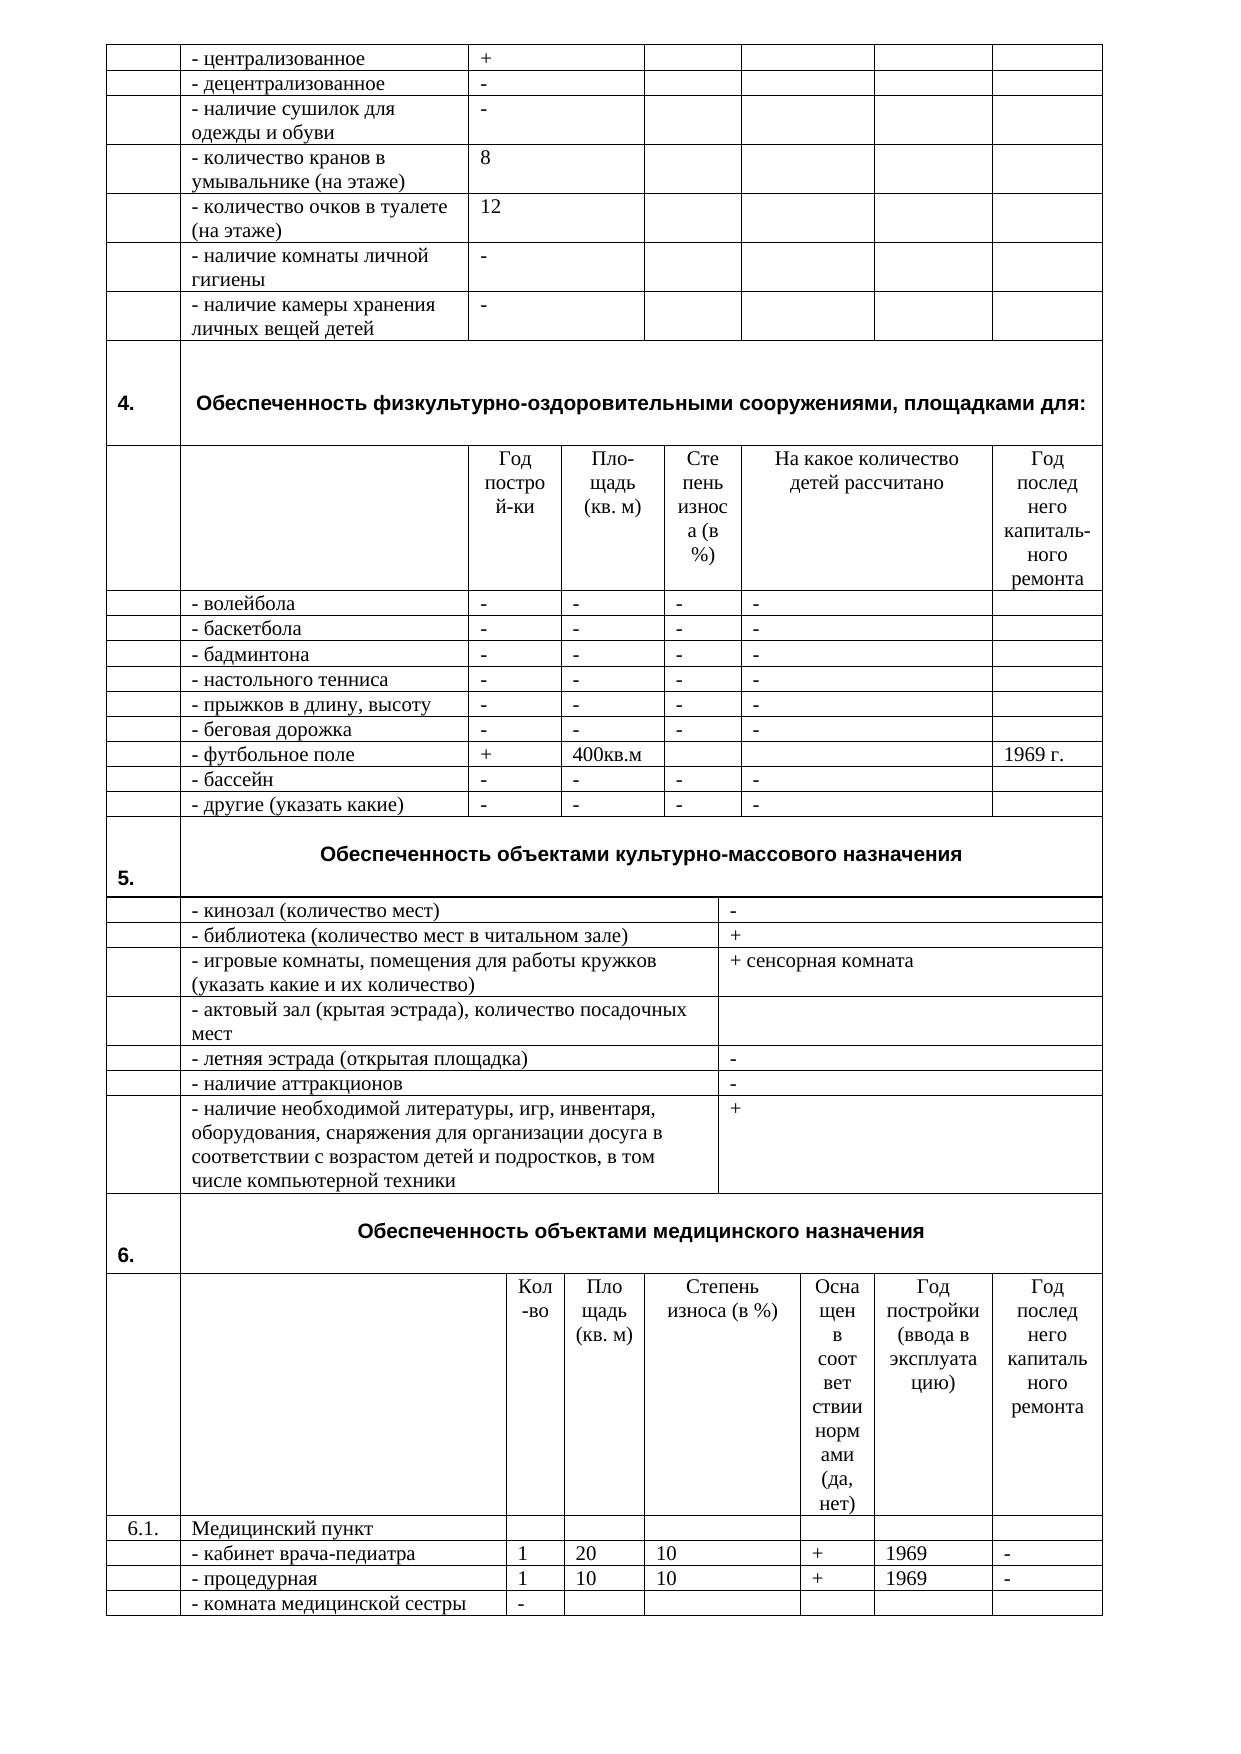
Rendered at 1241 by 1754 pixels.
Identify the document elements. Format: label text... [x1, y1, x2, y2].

table_cell - кабинет врача-педиатра [181, 1541, 506, 1565]
table_cell Год постройки (ввода в эксплуатацию) [875, 1274, 992, 1514]
table_cell [107, 1541, 180, 1565]
table_cell + [469, 45, 644, 69]
table_cell [875, 145, 992, 193]
table_cell - [469, 692, 561, 716]
table_cell [742, 194, 874, 242]
table_cell [107, 446, 180, 590]
table_cell 1969 [875, 1566, 992, 1590]
table_cell - [993, 1566, 1102, 1590]
table_cell 10 [645, 1566, 800, 1590]
table_cell [645, 96, 741, 144]
table_cell 1969 [875, 1541, 992, 1565]
table_cell Медицинский пункт [181, 1516, 506, 1539]
table_cell - [562, 667, 664, 691]
table_cell - [665, 591, 741, 615]
table_cell 10 [645, 1541, 800, 1565]
table_cell [645, 1516, 800, 1539]
table_cell [645, 145, 741, 193]
table_cell [993, 71, 1102, 94]
table_cell [993, 717, 1102, 741]
table_cell [742, 742, 992, 766]
table_cell [742, 145, 874, 193]
table_cell [993, 591, 1102, 615]
table_cell - наличие камеры хранения личных вещей детей [181, 292, 468, 340]
table_cell 1969 г. [993, 742, 1102, 766]
table_cell 6.1. [107, 1516, 180, 1539]
table_cell 12 [469, 194, 644, 242]
table_cell [181, 446, 468, 590]
table_cell [107, 45, 180, 69]
table_cell - беговая дорожка [181, 717, 468, 741]
table_cell - [742, 767, 992, 791]
table_cell - [562, 616, 664, 640]
table_cell - [469, 243, 644, 291]
table_cell - [742, 717, 992, 741]
table_cell [107, 1566, 180, 1590]
table_cell - [742, 692, 992, 716]
table_cell - [742, 591, 992, 615]
table_cell [993, 767, 1102, 791]
table_cell [742, 96, 874, 144]
table_cell - [665, 667, 741, 691]
table_cell - [665, 767, 741, 791]
table_cell - [562, 767, 664, 791]
table_cell [993, 792, 1102, 816]
table_cell Пло-щадь (кв. м) [562, 446, 664, 590]
table_cell Кол-во [507, 1274, 564, 1514]
table_cell [181, 1274, 506, 1514]
table_cell - [665, 641, 741, 666]
table_cell [875, 45, 992, 69]
table_cell - наличие сушилок для одежды и обуви [181, 96, 468, 144]
table_cell 1 [507, 1566, 564, 1590]
table_cell - количество очков в туалете (на этаже) [181, 194, 468, 242]
table_cell [645, 243, 741, 291]
table_cell Осна щен в соот вет ствии нормами (да, нет) [801, 1274, 874, 1514]
table_cell - [742, 667, 992, 691]
table_cell [107, 717, 180, 741]
table_cell - [469, 71, 644, 94]
table_cell 8 [469, 145, 644, 193]
table_cell Обеспеченность объектами культурно-массового назначения [181, 817, 1102, 896]
table_cell 1 [507, 1541, 564, 1565]
table_cell - [469, 717, 561, 741]
table_cell [875, 1516, 992, 1539]
table_cell - библиотека (количество мест в читальном зале) [181, 923, 718, 947]
table_cell [801, 1516, 874, 1539]
table_cell - другие (указать какие) [181, 792, 468, 816]
table_cell - комната медицинской сестры [181, 1591, 506, 1615]
table_cell 5. [107, 817, 180, 896]
table_cell [565, 1591, 644, 1615]
table_cell На какое количество детей рассчитано [742, 446, 992, 590]
table_cell - наличие аттракционов [181, 1071, 718, 1095]
table_cell [742, 71, 874, 94]
table_cell Год послед него капиталь-ного ремонта [993, 446, 1102, 590]
table_cell [107, 1096, 180, 1192]
table_cell [993, 641, 1102, 666]
table_cell - летняя эстрада (открытая площадка) [181, 1046, 718, 1070]
table_cell [107, 145, 180, 193]
table_cell [107, 1274, 180, 1514]
table_cell [875, 96, 992, 144]
table_cell [107, 96, 180, 144]
table_cell [993, 96, 1102, 144]
table_cell - настольного тенниса [181, 667, 468, 691]
table_cell [107, 1046, 180, 1070]
table_cell + сенсорная комната [719, 948, 1102, 996]
table_cell [645, 194, 741, 242]
table_cell [993, 667, 1102, 691]
table_cell [107, 71, 180, 94]
table_cell [565, 1516, 644, 1539]
table_cell - бассейн [181, 767, 468, 791]
table_cell [107, 997, 180, 1045]
table_cell [107, 742, 180, 766]
table_cell Сте пень износа (в %) [665, 446, 741, 590]
table_cell [107, 194, 180, 242]
table_cell - баскетбола [181, 616, 468, 640]
table_cell - [665, 616, 741, 640]
table_cell [645, 45, 741, 69]
table_cell [107, 667, 180, 691]
table_cell [645, 292, 741, 340]
table_cell - бадминтона [181, 641, 468, 666]
table_cell [107, 616, 180, 640]
table_cell - [507, 1591, 564, 1615]
table_cell - [562, 641, 664, 666]
table_cell [645, 1591, 800, 1615]
table_cell [993, 194, 1102, 242]
table_cell [107, 1071, 180, 1095]
table_cell - игровые комнаты, помещения для работы кружков (указать какие и их количество) [181, 948, 718, 996]
table_cell 400кв.м [562, 742, 664, 766]
table_cell Обеспеченность физкультурно-оздоровительными сооружениями, площадками для: [181, 341, 1102, 445]
table_cell 20 [565, 1541, 644, 1565]
table_cell - [469, 767, 561, 791]
table_cell + [719, 923, 1102, 947]
table_cell - [719, 1046, 1102, 1070]
table_cell [665, 742, 741, 766]
table_cell Год послед него капиталь ного ремонта [993, 1274, 1102, 1514]
table_cell [507, 1516, 564, 1539]
table_cell - прыжков в длину, высоту [181, 692, 468, 716]
table_cell - [562, 692, 664, 716]
table_cell + [719, 1096, 1102, 1192]
table_cell 4. [107, 341, 180, 445]
table_cell [107, 792, 180, 816]
table_cell [993, 616, 1102, 640]
table_cell 10 [565, 1566, 644, 1590]
table_cell 6. [107, 1194, 180, 1273]
table_cell - процедурная [181, 1566, 506, 1590]
table_cell [107, 692, 180, 716]
table_cell - [469, 792, 561, 816]
table_cell - наличие необходимой литературы, игр, инвентаря, оборудования, снаряжения для организации досуга в соответствии с возрастом детей и подростков, в том числе компьютерной техники [181, 1096, 718, 1192]
table_cell - [665, 717, 741, 741]
table_cell - [993, 1541, 1102, 1565]
table_cell [993, 145, 1102, 193]
table_cell [742, 243, 874, 291]
table_cell - футбольное поле [181, 742, 468, 766]
table_cell [993, 1591, 1102, 1615]
table_cell - наличие комнаты личной гигиены [181, 243, 468, 291]
table_cell - волейбола [181, 591, 468, 615]
table_cell [107, 641, 180, 666]
table_cell - [469, 96, 644, 144]
table_cell Обеспеченность объектами медицинского назначения [181, 1194, 1102, 1273]
table_cell - [719, 1071, 1102, 1095]
table_cell - [469, 641, 561, 666]
table_cell - [469, 591, 561, 615]
table_cell - [469, 667, 561, 691]
table_cell [742, 292, 874, 340]
table_cell + [801, 1541, 874, 1565]
table_cell Пло щадь (кв. м) [565, 1274, 644, 1514]
table_cell - централизованное [181, 45, 468, 69]
table_cell [875, 292, 992, 340]
table_cell [107, 948, 180, 996]
table_cell - [742, 641, 992, 666]
table_cell - децентрализованное [181, 71, 468, 94]
table_cell [993, 45, 1102, 69]
table_cell [875, 71, 992, 94]
table_cell [107, 898, 180, 922]
table_cell [107, 292, 180, 340]
table_cell [875, 1591, 992, 1615]
table_cell + [469, 742, 561, 766]
table_cell [875, 243, 992, 291]
table_cell Год построй-ки [469, 446, 561, 590]
table_cell [993, 1516, 1102, 1539]
table_cell + [801, 1566, 874, 1590]
table_cell - [742, 616, 992, 640]
table_cell [107, 1591, 180, 1615]
table_cell Степень износа (в %) [645, 1274, 800, 1514]
table_cell - [562, 591, 664, 615]
table_cell [107, 923, 180, 947]
table_cell - актовый зал (крытая эстрада), количество посадочных мест [181, 997, 718, 1045]
table_cell - [469, 616, 561, 640]
table_cell [993, 243, 1102, 291]
table_cell - [742, 792, 992, 816]
table_cell - [469, 292, 644, 340]
table_cell [993, 692, 1102, 716]
table_cell [993, 292, 1102, 340]
table_cell [645, 71, 741, 94]
table_cell - [562, 717, 664, 741]
table_cell - количество кранов в умывальнике (на этаже) [181, 145, 468, 193]
table_cell - [562, 792, 664, 816]
table_cell [107, 591, 180, 615]
table_cell [742, 45, 874, 69]
table_cell [875, 194, 992, 242]
table_cell [107, 243, 180, 291]
table_cell - кинозал (количество мест) [181, 898, 718, 922]
table_cell [801, 1591, 874, 1615]
table_cell [719, 997, 1102, 1045]
table_cell - [665, 692, 741, 716]
table_cell [107, 767, 180, 791]
table_cell - [665, 792, 741, 816]
table_cell - [719, 898, 1102, 922]
